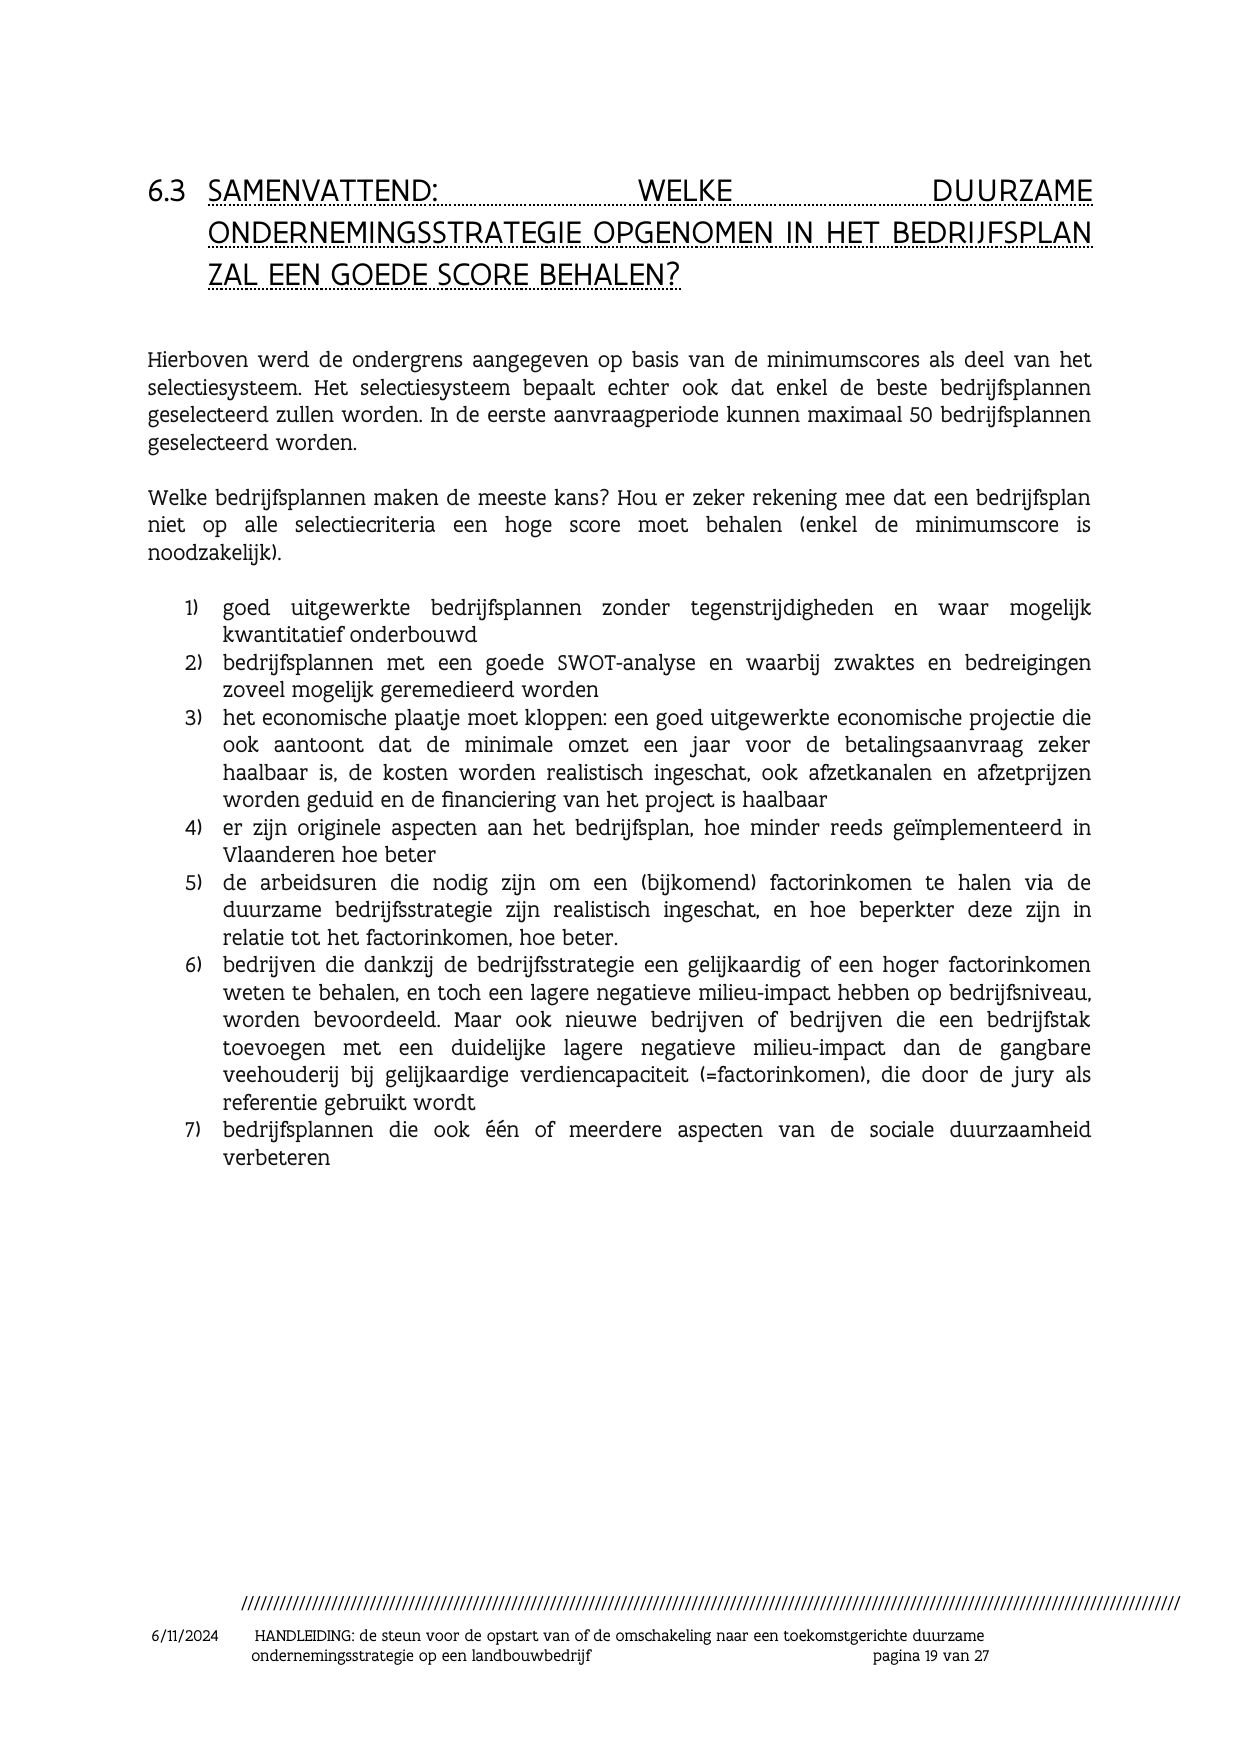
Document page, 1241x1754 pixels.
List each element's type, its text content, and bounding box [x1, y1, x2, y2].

list bedrijfsplannen die ook één of meerdere aspecten van de sociale duurzaamheid verbeteren [185, 1116, 1093, 1171]
list de arbeidsuren die nodig zijn om een (bijkomend) factorinkomen te halen via de duurzame bedrijfsstrategie zijn realistisch ingeschat, en hoe beperkter deze zijn in relatie tot het factorinkomen, hoe beter. [185, 868, 1093, 951]
subtitle Samenvattend: welke duurzame ondernemingsstrategie opgenomen in het bedrijfsplan zal een goede score behalen? [148, 168, 1093, 293]
list bedrijfsplannen met een goede SWOT-analyse en waarbij zwaktes en bedreigingen zoveel mogelijk geremedieerd worden [185, 648, 1093, 703]
list er zijn originele aspecten aan het bedrijfsplan, hoe minder reeds geïmplementeerd in Vlaanderen hoe beter [185, 813, 1093, 868]
list het economische plaatje moet kloppen: een goed uitgewerkte economische projectie die ook aantoont dat de minimale omzet een jaar voor de betalingsaanvraag zeker haalbaar is, de kosten worden realistisch ingeschat, ook afzetkanalen en afzetprijzen worden geduid en de financiering van het project is haalbaar [185, 703, 1093, 813]
list bedrijven die dankzij de bedrijfsstrategie een gelijkaardig of een hoger factorinkomen weten te behalen, en toch een lagere negatieve milieu-impact hebben op bedrijfsniveau, worden bevoordeeld. Maar ook nieuwe bedrijven of bedrijven die een bedrijfstak toevoegen met een duidelijke lagere negatieve milieu-impact dan de gangbare veehouderij bij gelijkaardige verdiencapaciteit (=factorinkomen), die door de jury als referentie gebruikt wordt [185, 951, 1093, 1116]
list goed uitgewerkte bedrijfsplannen zonder tegenstrijdigheden en waar mogelijk kwantitatief onderbouwd [185, 593, 1093, 648]
text Welke bedrijfsplannen maken de meeste kans? Hou er zeker rekening mee dat een bedrijfsplan niet op alle selectiecriteria een hoge score moet behalen (enkel de minimumscore is noodzakelijk). [148, 483, 1093, 566]
text Hierboven werd de ondergrens aangegeven op basis van de minimumscores als deel van het selectiesysteem. Het selectiesysteem bepaalt echter ook dat enkel de beste bedrijfsplannen geselecteerd zullen worden. In de eerste aanvraagperiode kunnen maximaal 50 bedrijfsplannen geselecteerd worden. [148, 346, 1093, 456]
